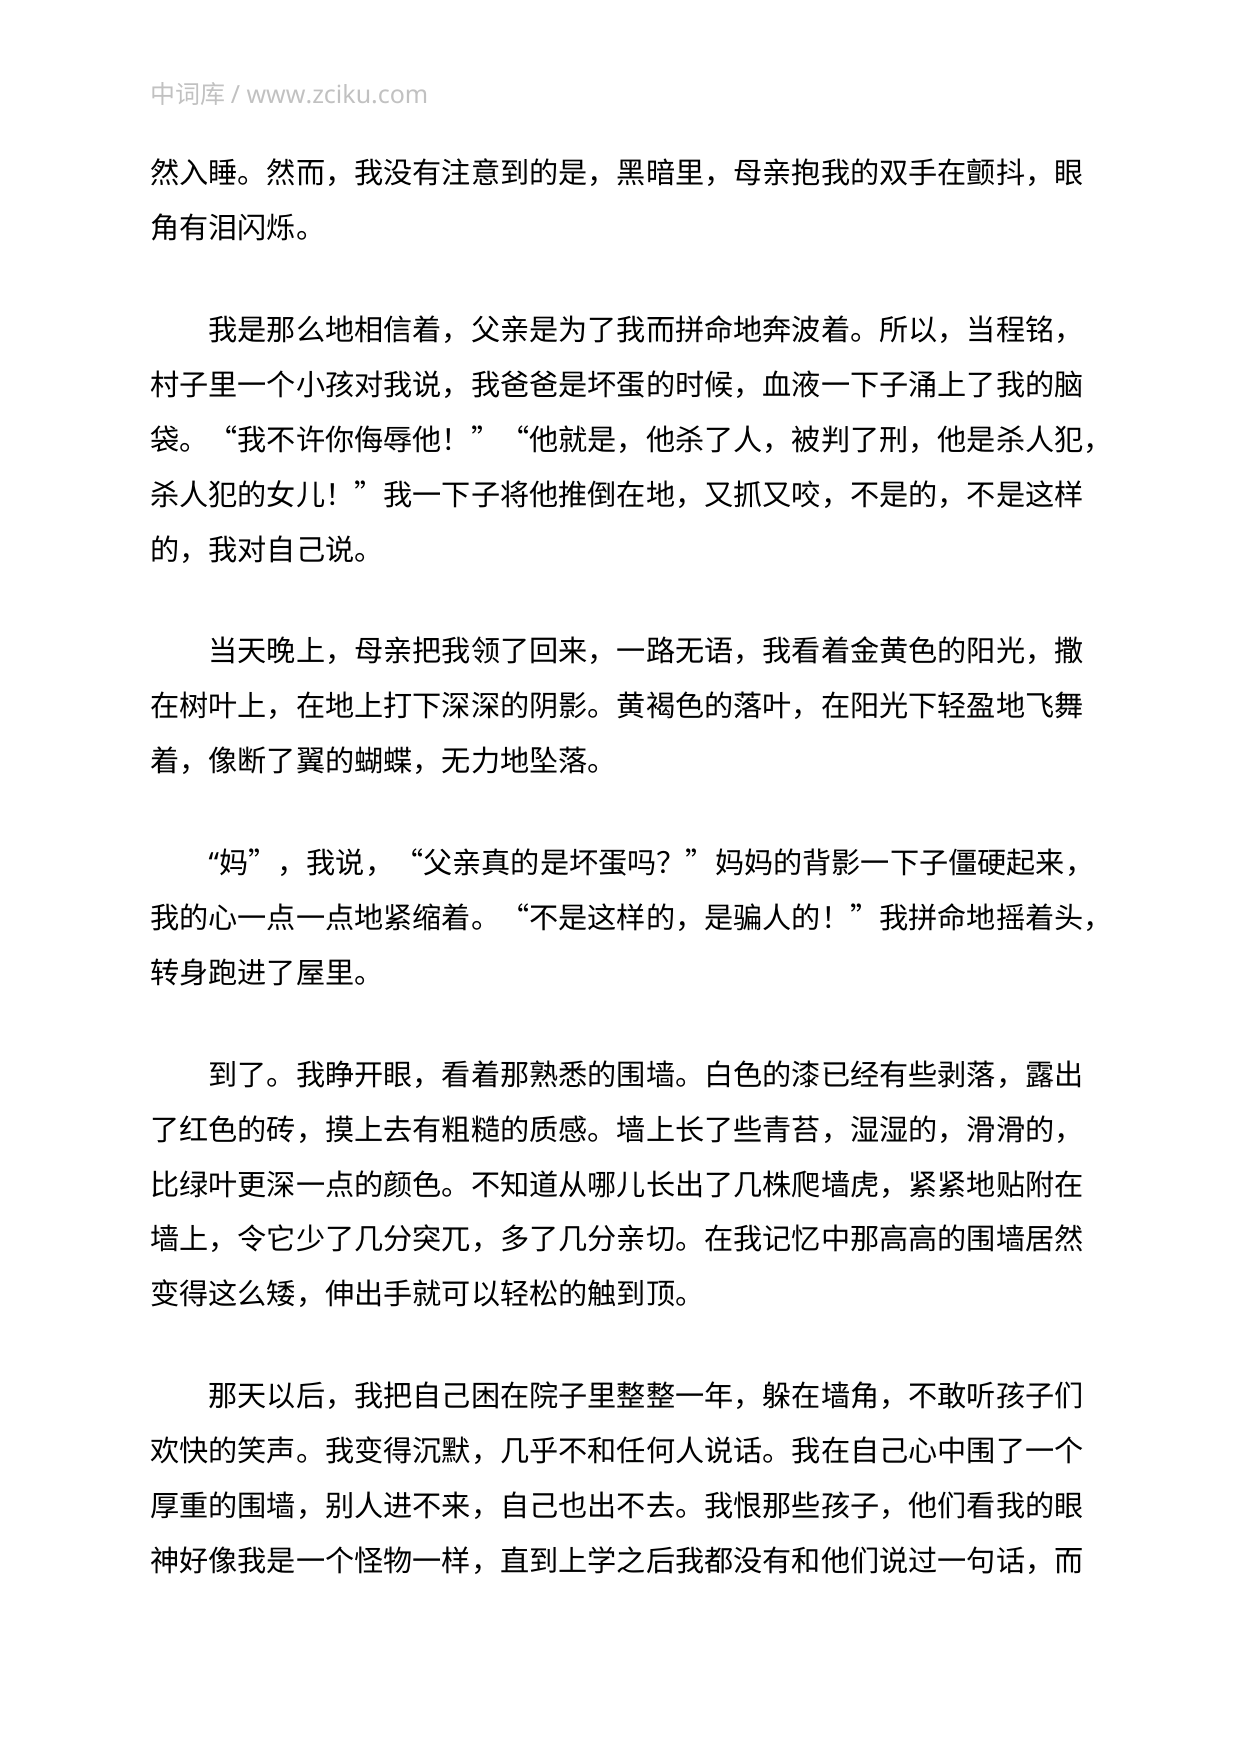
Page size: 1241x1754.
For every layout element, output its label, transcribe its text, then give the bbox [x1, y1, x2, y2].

text “妈”，我说，“父亲真的是坏蛋吗？”妈妈的背影一下子僵硬起来，我的心一点一点地紧缩着。“不是这样的，是骗人的！”我拼命地摇着头，转身跑进了屋里。 [150, 839, 1090, 992]
text 当天晚上，母亲把我领了回来，一路无语，我看着金黄色的阳光，撒在树叶上，在地上打下深深的阴影。黄褐色的落叶，在阳光下轻盈地飞舞着，像断了翼的蝴蝶，无力地坠落。 [150, 628, 1090, 780]
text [150, 150, 1090, 247]
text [150, 1373, 1090, 1579]
text 到了。我睁开眼，看着那熟悉的围墙。白色的漆已经有些剥落，露出了红色的砖，摸上去有粗糙的质感。墙上长了些青苔，湿湿的，滑滑的，比绿叶更深一点的颜色。不知道从哪儿长出了几株爬墙虎，紧紧地贴附在墙上，令它少了几分突兀，多了几分亲切。在我记忆中那高高的围墙居然变得这么矮，伸出手就可以轻松的触到顶。 [150, 1051, 1090, 1313]
text 我是那么地相信着，父亲是为了我而拼命地奔波着。所以，当程铭，村子里一个小孩对我说，我爸爸是坏蛋的时候，血液一下子涌上了我的脑袋。“我不许你侮辱他！”“他就是，他杀了人，被判了刑，他是杀人犯，杀人犯的女儿！”我一下子将他推倒在地，又抓又咬，不是的，不是这样的，我对自己说。 [150, 307, 1090, 568]
